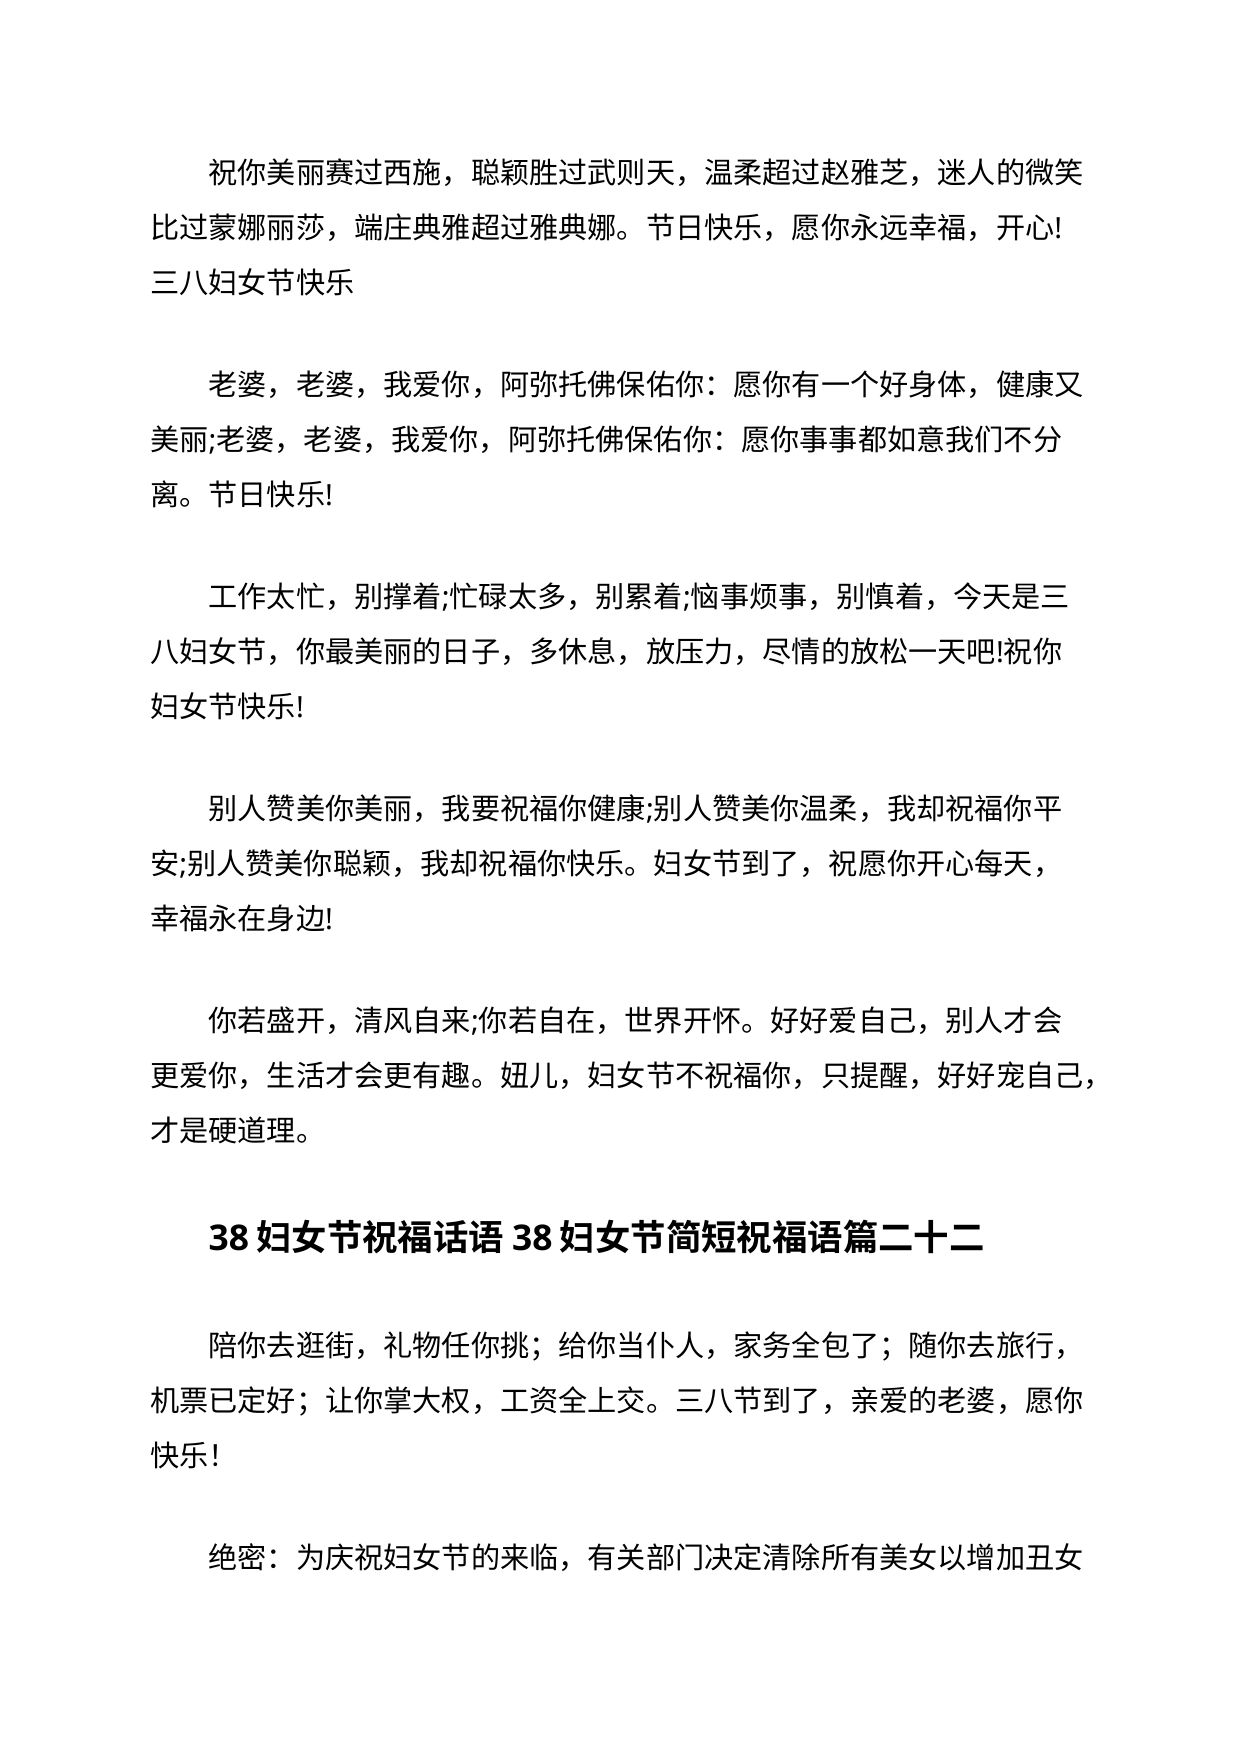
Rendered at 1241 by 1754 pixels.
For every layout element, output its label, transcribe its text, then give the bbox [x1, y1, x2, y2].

text 38妇女节祝福话语 38妇女节简短祝福语篇二十二 [150, 1209, 1090, 1261]
text 祝你美丽赛过西施，聪颖胜过武则天，温柔超过赵雅芝，迷人的微笑比过蒙娜丽莎，端庄典雅超过雅典娜。节日快乐，愿你永远幸福，开心!三八妇女节快乐 [150, 150, 1090, 302]
text 老婆，老婆，我爱你，阿弥托佛保佑你：愿你有一个好身体，健康又美丽;老婆，老婆，我爱你，阿弥托佛保佑你：愿你事事都如意我们不分离。节日快乐! [150, 362, 1090, 514]
text 你若盛开，清风自来;你若自在，世界开怀。好好爱自己，别人才会更爱你，生活才会更有趣。妞儿，妇女节不祝福你，只提醒，好好宠自己，才是硬道理。 [150, 997, 1090, 1150]
text 别人赞美你美丽，我要祝福你健康;别人赞美你温柔，我却祝福你平安;别人赞美你聪颖，我却祝福你快乐。妇女节到了，祝愿你开心每天，幸福永在身边! [150, 786, 1090, 938]
text 陪你去逛街，礼物任你挑；给你当仆人，家务全包了；随你去旅行，机票已定好；让你掌大权，工资全上交。三八节到了，亲爱的老婆，愿你快乐！ [150, 1323, 1090, 1475]
text 工作太忙，别撑着;忙碌太多，别累着;恼事烦事，别慎着，今天是三八妇女节，你最美丽的日子，多休息，放压力，尽情的放松一天吧!祝你妇女节快乐! [150, 573, 1090, 726]
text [150, 1534, 1090, 1577]
